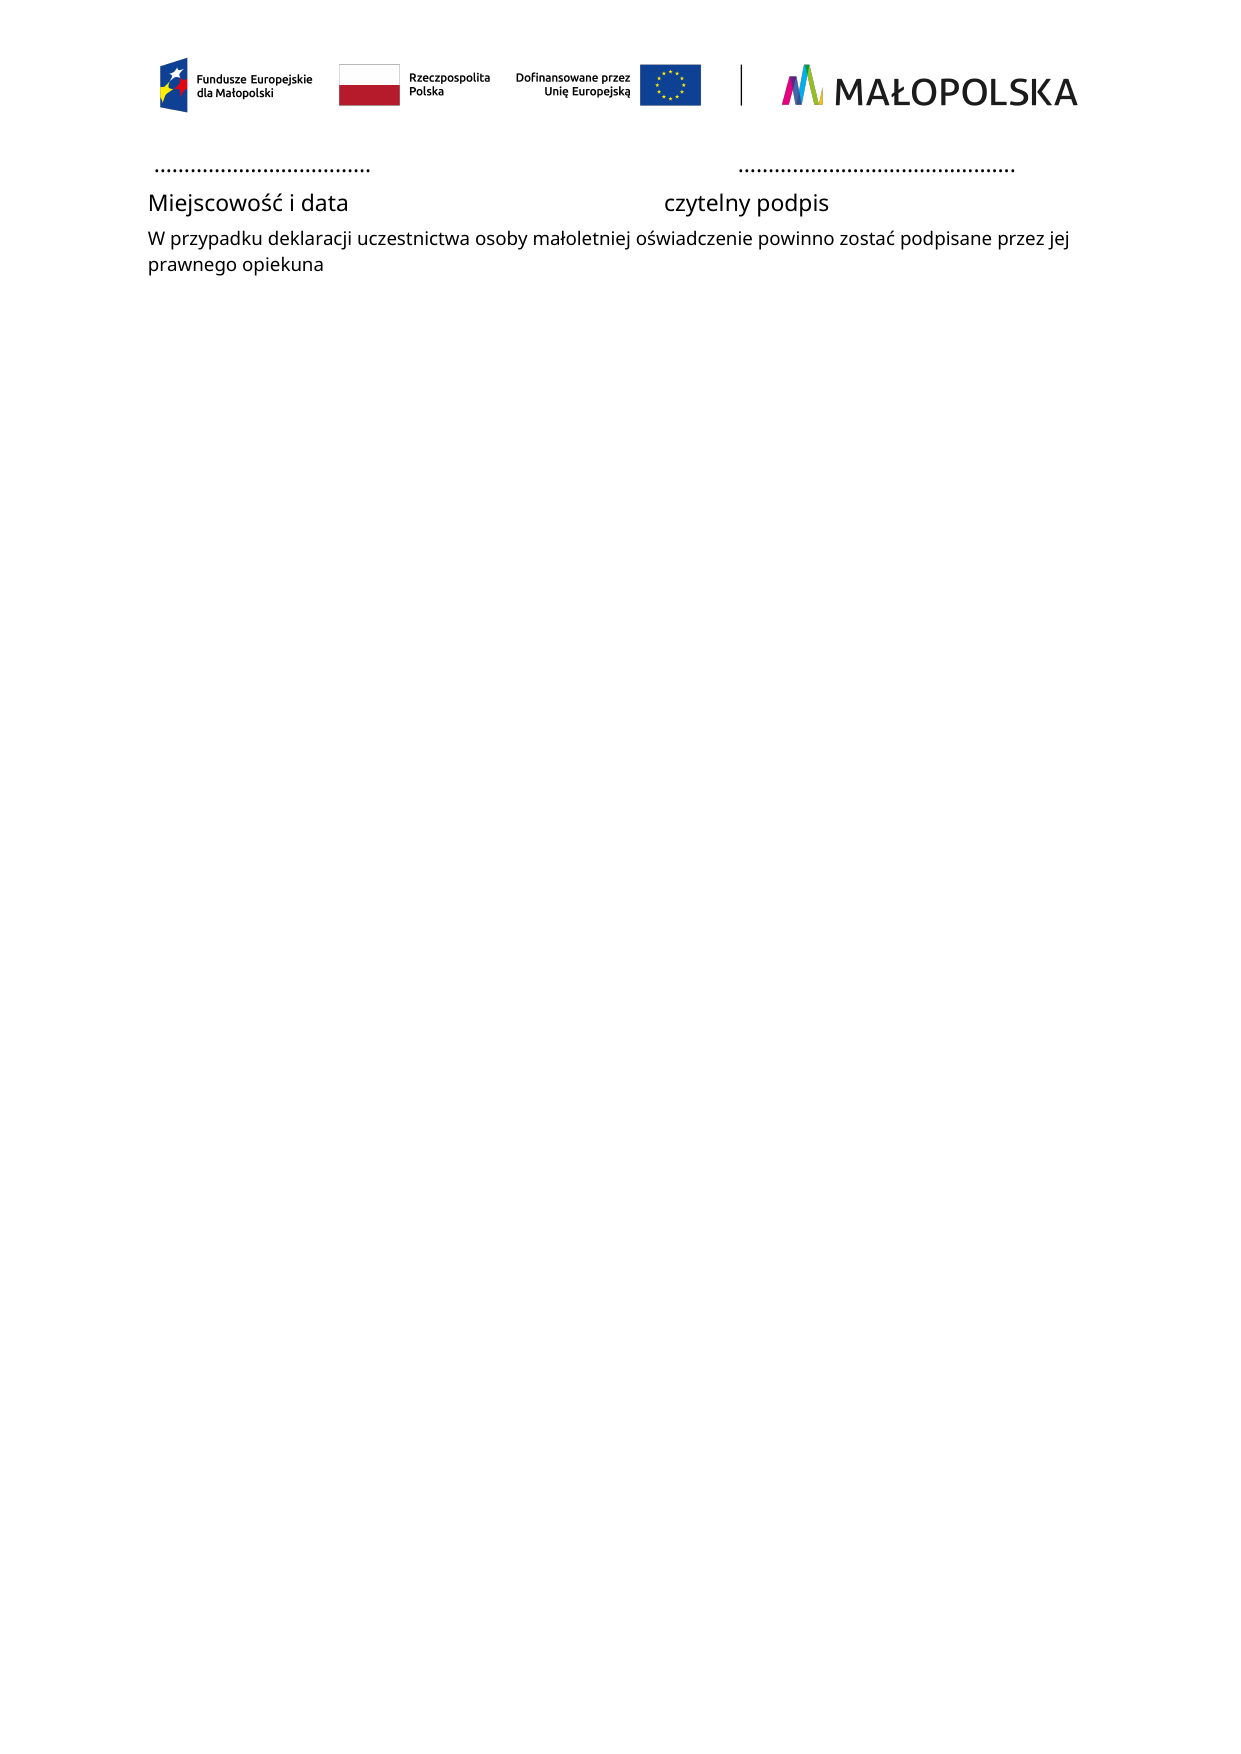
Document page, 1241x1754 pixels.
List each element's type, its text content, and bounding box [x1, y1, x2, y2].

picture [147, 44, 1092, 126]
text ……………………………… ………………………………………. [148, 148, 1093, 179]
text W przypadku deklaracji uczestnictwa osoby małoletniej oświadczenie powinno zostać podpisane przez jej prawnego opiekuna [148, 226, 1093, 277]
text Miejscowość i data czytelny podpis [148, 187, 1093, 218]
